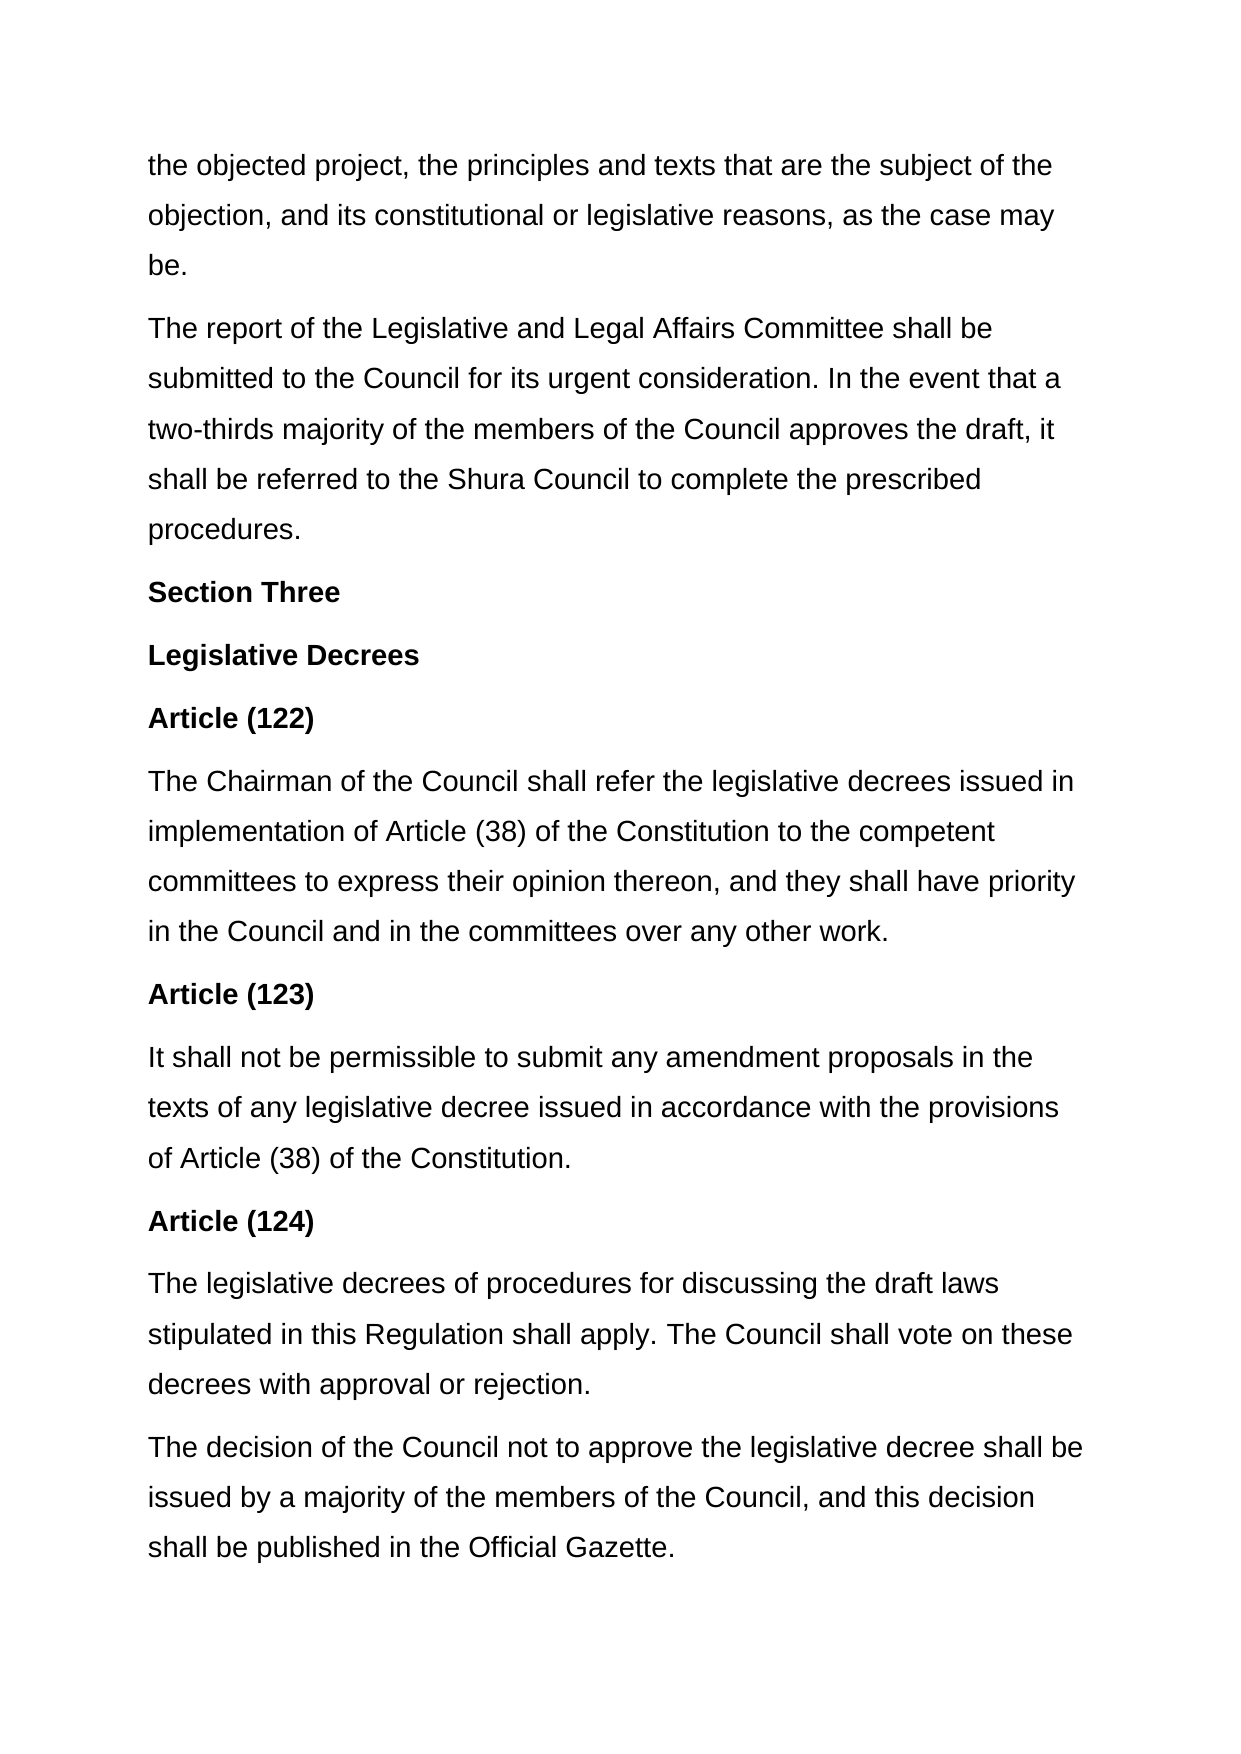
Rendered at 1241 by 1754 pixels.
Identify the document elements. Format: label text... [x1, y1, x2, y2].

text It shall not be permissible to submit any amendment proposals in the texts of any legislative decree issued in accordance with the provisions of Article (38) of the Constitution. [148, 1040, 1093, 1174]
text Article (124) [148, 1203, 1093, 1237]
text The Chairman of the Council shall refer the legislative decrees issued in implementation of Article (38) of the Constitution to the competent committees to express their opinion thereon, and they shall have priority in the Council and in the committees over any other work. [148, 763, 1093, 948]
text Article (122) [148, 701, 1093, 734]
text The legislative decrees of procedures for discussing the draft laws stipulated in this Regulation shall apply. The Council shall vote on these decrees with approval or rejection. [148, 1266, 1093, 1401]
text The decision of the Council not to approve the legislative decree shall be issued by a majority of the members of the Council, and this decision shall be published in the Official Gazette. [148, 1430, 1093, 1564]
text Legislative Decrees [148, 638, 1093, 671]
text Article (123) [148, 977, 1093, 1011]
text The report of the Legislative and Legal Affairs Committee shall be submitted to the Council for its urgent consideration. In the event that a two-thirds majority of the members of the Council approves the draft, it shall be referred to the Shura Council to complete the prescribed procedures. [148, 311, 1093, 546]
text Section Three [148, 575, 1093, 609]
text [148, 148, 1093, 282]
